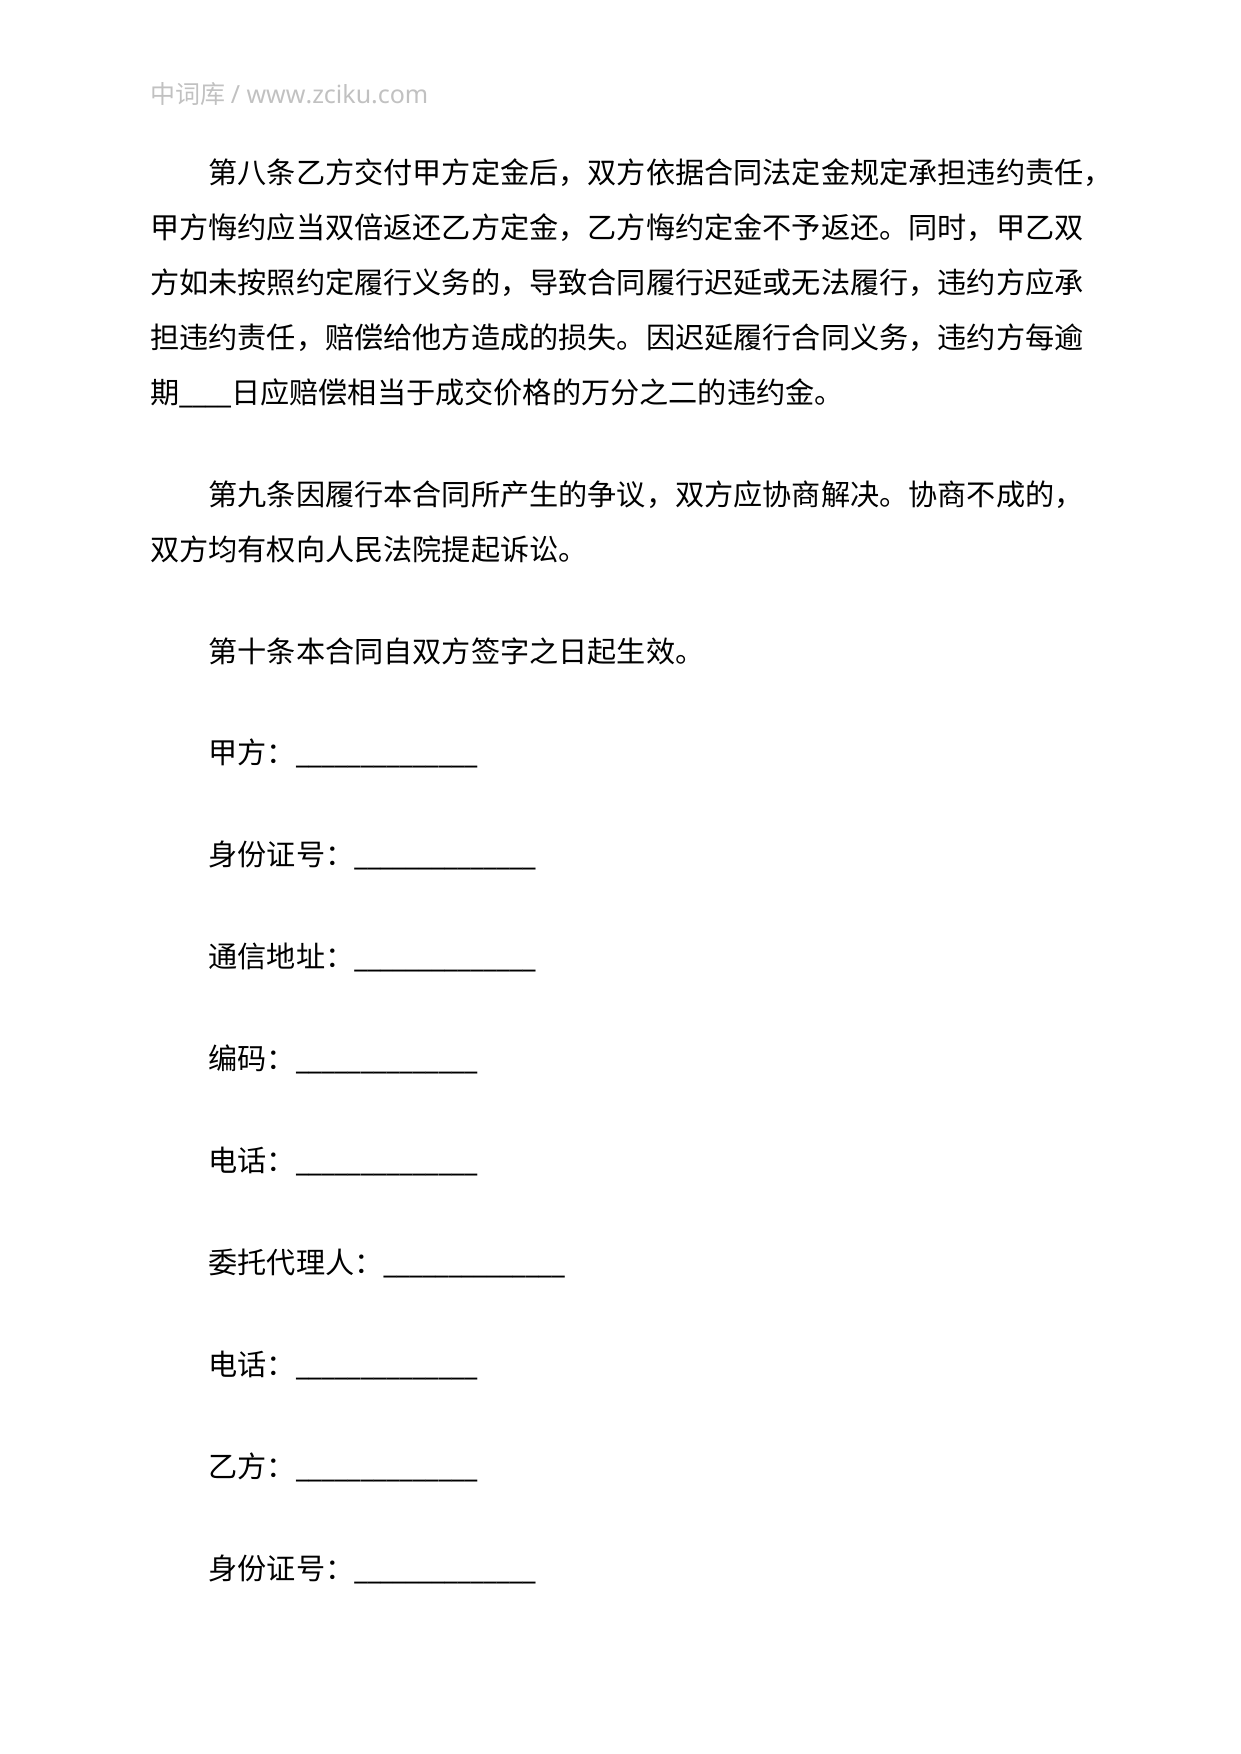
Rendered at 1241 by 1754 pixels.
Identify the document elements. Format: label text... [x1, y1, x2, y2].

text 电话：______________ [150, 1138, 1090, 1180]
text 身份证号：______________ [150, 832, 1090, 874]
text 通信地址：______________ [150, 934, 1090, 976]
text 身份证号：______________ [150, 1546, 1090, 1588]
text 甲方：______________ [150, 730, 1090, 772]
text 第八条乙方交付甲方定金后，双方依据合同法定金规定承担违约责任，甲方悔约应当双倍返还乙方定金，乙方悔约定金不予返还。同时，甲乙双方如未按照约定履行义务的，导致合同履行迟延或无法履行，违约方应承担违约责任，赔偿给他方造成的损失。因迟延履行合同义务，违约方每逾期____日应赔偿相当于成交价格的万分之二的违约金。 [150, 150, 1090, 412]
text 编码：______________ [150, 1036, 1090, 1078]
text 委托代理人：______________ [150, 1240, 1090, 1282]
text 第十条本合同自双方签字之日起生效。 [150, 628, 1090, 671]
text 电话：______________ [150, 1342, 1090, 1384]
text 第九条因履行本合同所产生的争议，双方应协商解决。协商不成的，双方均有权向人民法院提起诉讼。 [150, 472, 1090, 569]
text 乙方：______________ [150, 1444, 1090, 1486]
